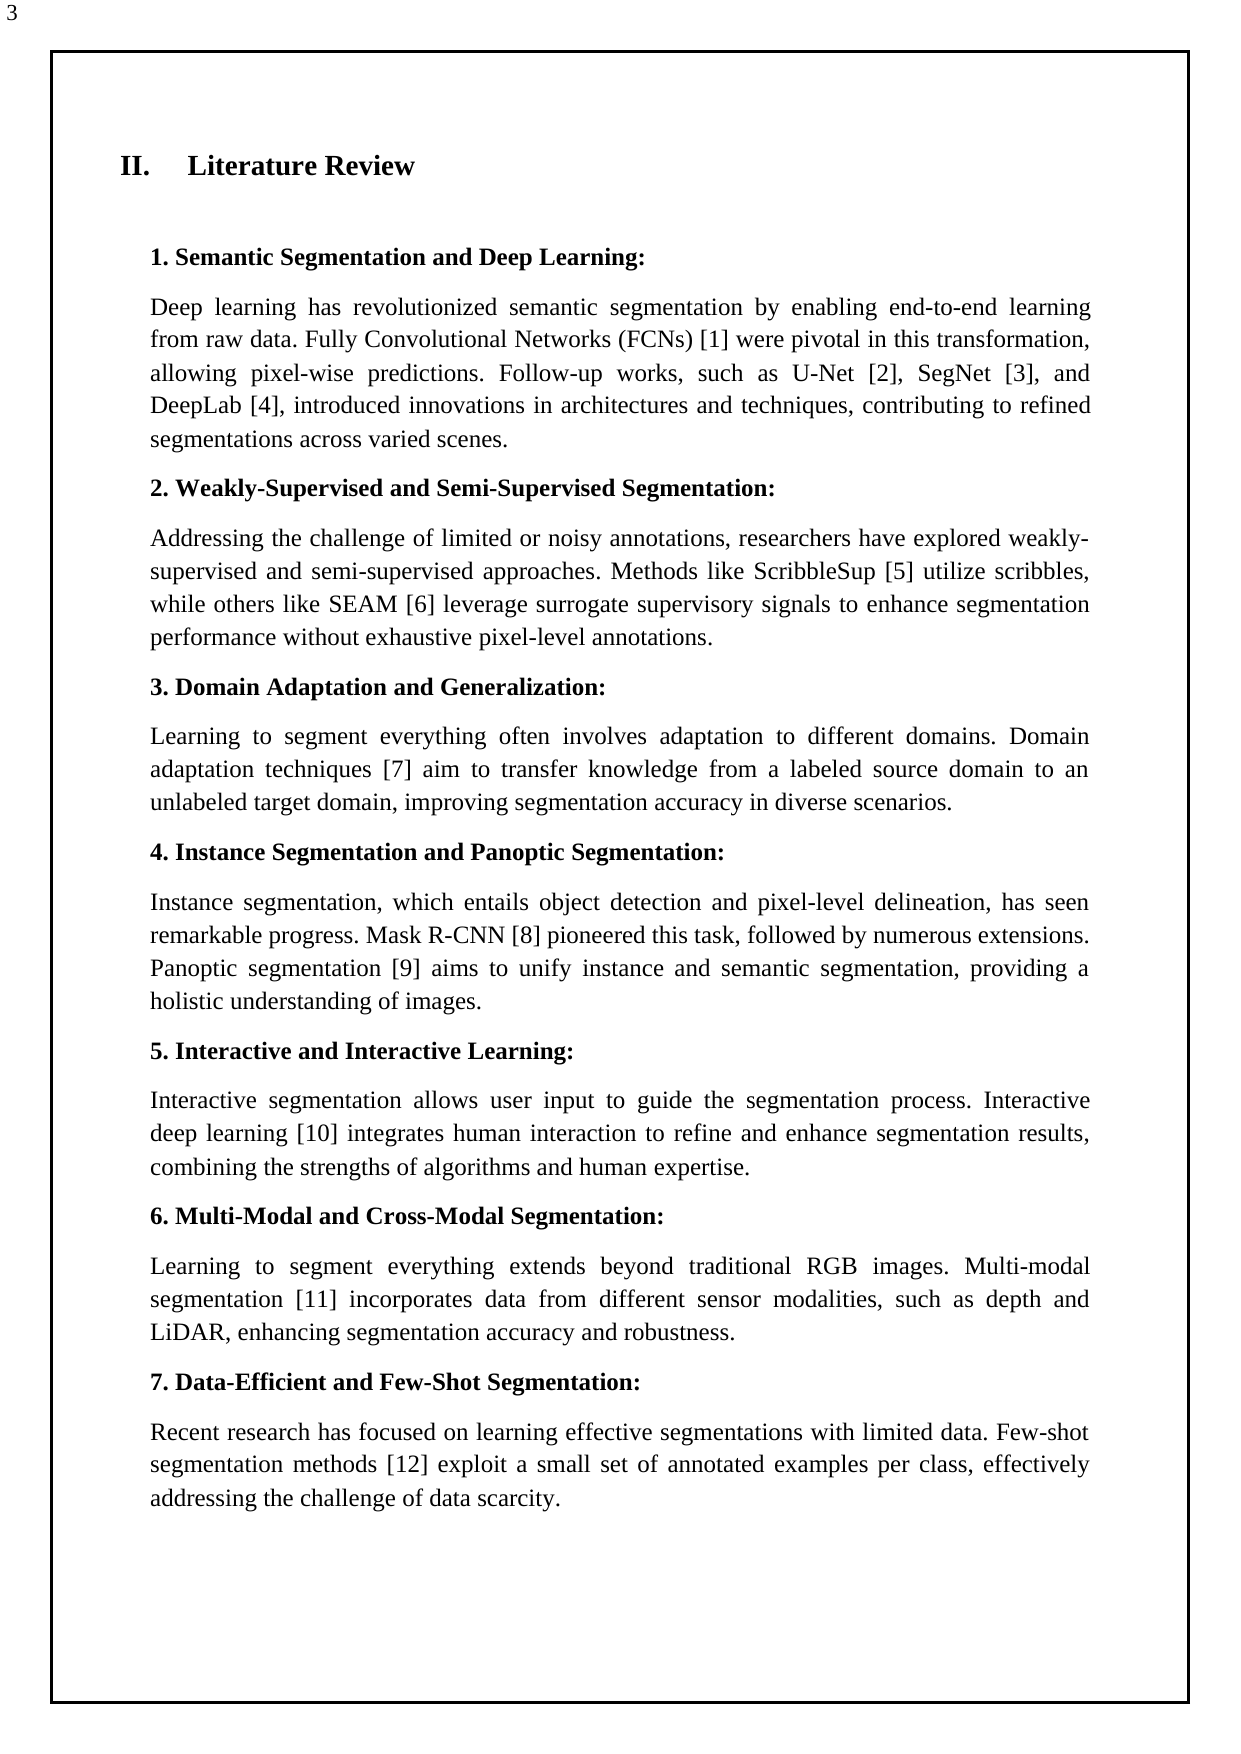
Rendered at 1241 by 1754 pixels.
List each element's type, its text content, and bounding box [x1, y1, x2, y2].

subtitle Weakly-Supervised and Semi-Supervised Segmentation: [150, 473, 1103, 502]
subtitle Multi-Modal and Cross-Modal Segmentation: [150, 1201, 1103, 1230]
subtitle Interactive and Interactive Learning: [150, 1036, 1103, 1064]
text Interactive segmentation allows user input to guide the segmentation process. Interactive deep learning [10] integrates human interaction to refine and enhance segmentation results, combining the strengths of algorithms and human expertise. [150, 1086, 1090, 1180]
subtitle Domain Adaptation and Generalization: [150, 672, 1103, 701]
subtitle Literature Review [120, 148, 1103, 182]
text Instance segmentation, which entails object detection and pixel-level delineation, has seen remarkable progress. Mask R-CNN [8] pioneered this task, followed by numerous extensions. Panoptic segmentation [9] aims to unify instance and semantic segmentation, providing a holistic understanding of images. [150, 887, 1090, 1015]
subtitle Semantic Segmentation and Deep Learning: [150, 242, 1103, 271]
subtitle Data-Efficient and Few-Shot Segmentation: [150, 1367, 1103, 1396]
text Learning to segment everything extends beyond traditional RGB images. Multi-modal segmentation [11] incorporates data from different sensor modalities, such as depth and LiDAR, enhancing segmentation accuracy and robustness. [150, 1251, 1090, 1346]
text Addressing the challenge of limited or noisy annotations, researchers have explored weakly- supervised and semi-supervised approaches. Methods like ScribbleSup [5] utilize scribbles, while others like SEAM [6] leverage surrogate supervisory signals to enhance segmentation performance without exhaustive pixel-level annotations. [150, 523, 1091, 651]
text Deep learning has revolutionized semantic segmentation by enabling end-to-end learning from raw data. Fully Convolutional Networks (FCNs) [1] were pivotal in this transformation, allowing pixel-wise predictions. Follow-up works, such as U-Net [2], SegNet [3], and DeepLab [4], introduced innovations in architectures and techniques, contributing to refined segmentations across varied scenes. [150, 292, 1091, 452]
text Recent research has focused on learning effective segmentations with limited data. Few-shot segmentation methods [12] exploit a small set of annotated examples per class, effectively addressing the challenge of data scarcity. [150, 1417, 1091, 1511]
subtitle Instance Segmentation and Panoptic Segmentation: [150, 837, 1103, 866]
text Learning to segment everything often involves adaptation to different domains. Domain adaptation techniques [7] aim to transfer knowledge from a labeled source domain to an unlabeled target domain, improving segmentation accuracy in diverse scenarios. [150, 721, 1090, 816]
